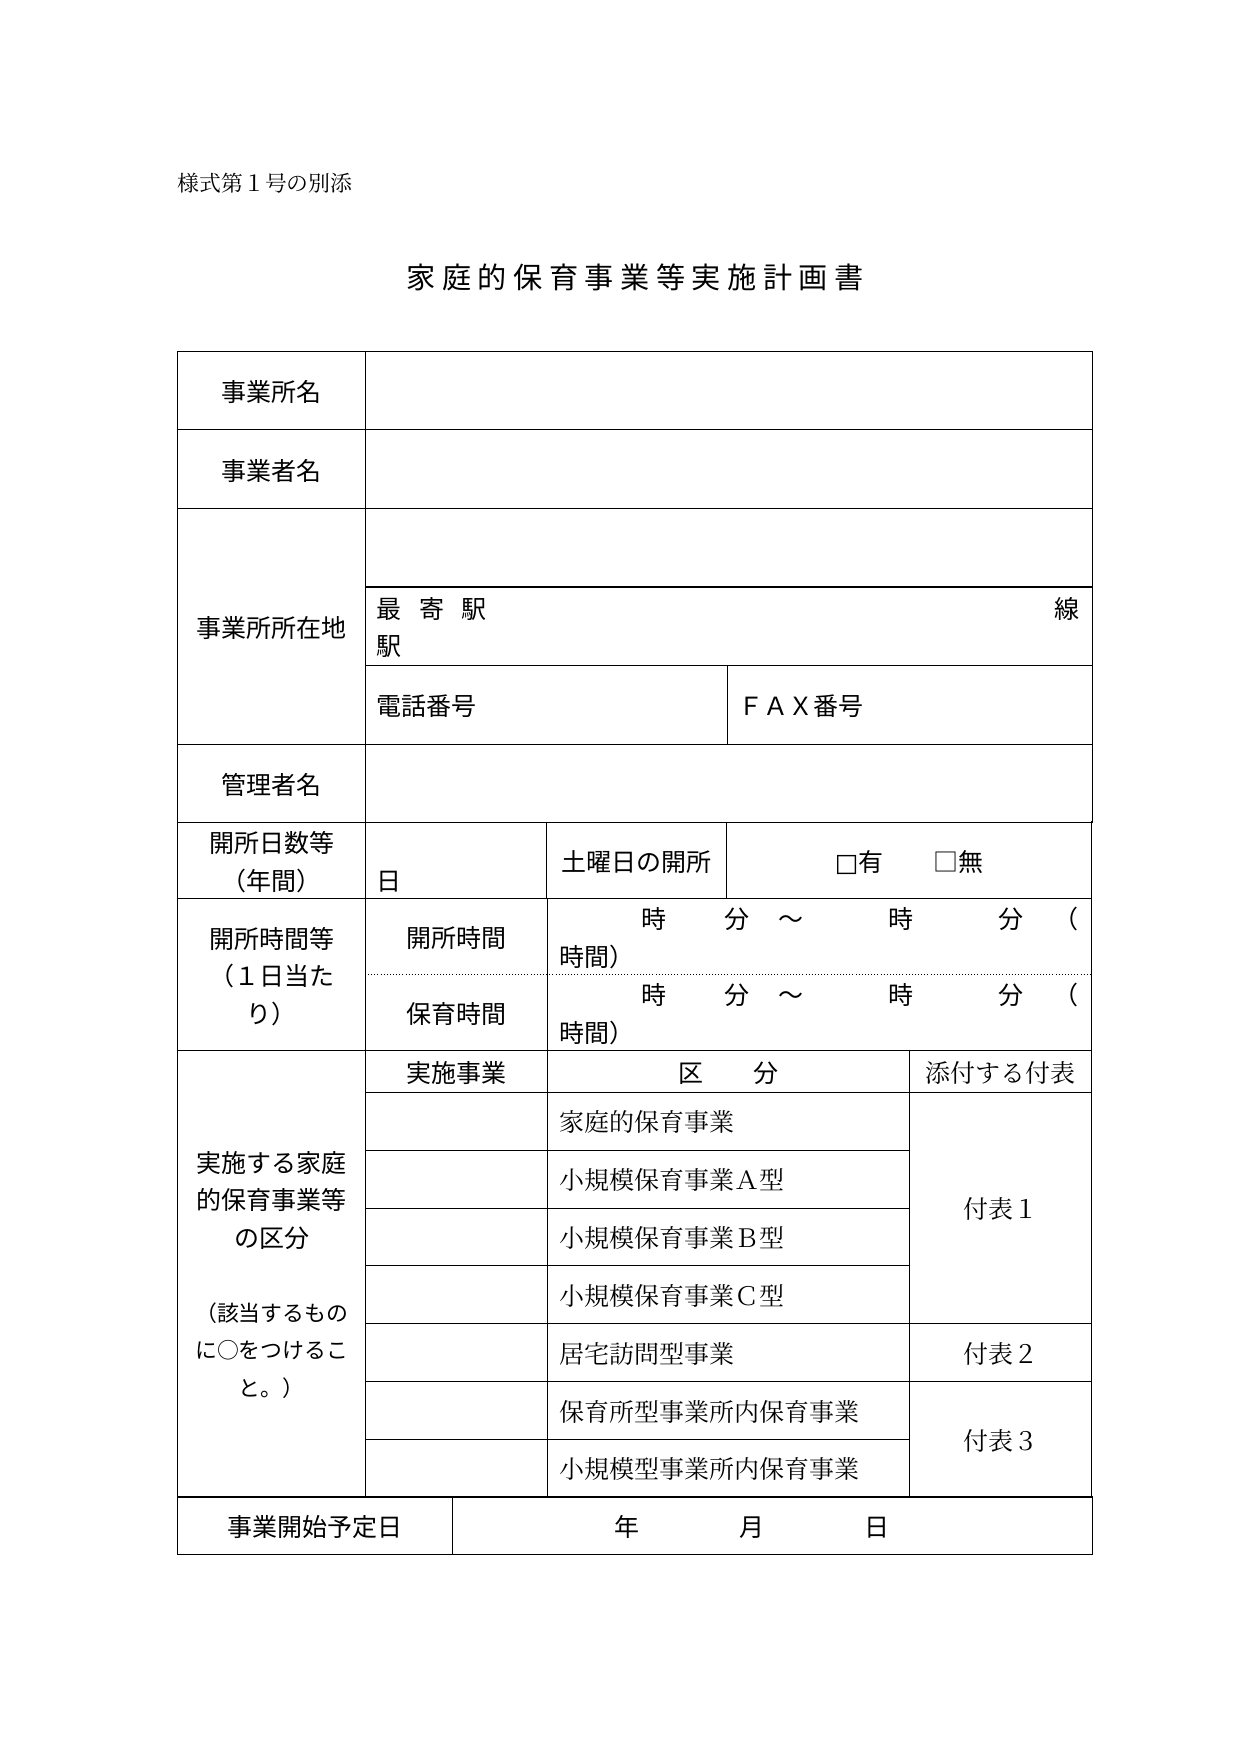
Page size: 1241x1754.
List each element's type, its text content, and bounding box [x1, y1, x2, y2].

table_cell 付表３ [910, 1382, 1091, 1496]
table_cell [366, 1440, 547, 1496]
table_cell 事業開始予定日 [178, 1498, 452, 1554]
table_cell 保育時間 [366, 974, 547, 1050]
table_cell [366, 745, 1092, 822]
table_cell 実施する家庭的保育事業等の区分 （該当するものに○をつけること。） [178, 1051, 365, 1496]
table_cell 実施事業 [366, 1051, 547, 1092]
table_cell 付表１ [910, 1093, 1091, 1323]
table_cell 小規模保育事業Ｃ型 [548, 1266, 909, 1323]
table_cell 年 月 日 [453, 1498, 1092, 1554]
table_cell 最寄駅 線 駅 [366, 588, 1092, 665]
table_cell 家庭的保育事業 [548, 1093, 909, 1149]
table_cell 小規模型事業所内保育事業 [548, 1440, 909, 1496]
table_cell [366, 1382, 547, 1439]
table_cell 時 分 ～ 時 分 （ 時間） [548, 974, 1091, 1050]
table_cell 保育所型事業所内保育事業 [548, 1382, 909, 1439]
table_cell 開所時間 [366, 899, 547, 974]
table_cell [366, 1093, 547, 1149]
text 家 庭 的 保 育 事 業 等 実 施 計 画 書 [177, 238, 1092, 313]
table_cell 添付する付表 [910, 1051, 1091, 1092]
table_cell [366, 1324, 547, 1381]
table_cell 開所時間等 （１日当たり） [178, 899, 365, 1050]
table_cell ＦＡＸ番号 [728, 666, 1092, 743]
table_cell 土曜日の開所 [547, 823, 726, 898]
table_cell 開所日数等 （年間） [178, 823, 365, 898]
table_cell 電話番号 [366, 666, 727, 743]
table_header 事業所名 [178, 352, 365, 429]
table_cell 管理者名 [178, 745, 365, 822]
table_cell 事業者名 [178, 430, 365, 508]
table_cell [366, 1266, 547, 1323]
table_cell 小規模保育事業Ｂ型 [548, 1209, 909, 1265]
table_cell □有 □無 [727, 823, 1091, 898]
table_cell [366, 430, 1092, 508]
table_cell 区 分 [548, 1051, 909, 1092]
table_cell 時 分 ～ 時 分 （ 時間） [548, 899, 1091, 974]
table_cell 付表２ [910, 1324, 1091, 1381]
table_cell 居宅訪問型事業 [548, 1324, 909, 1381]
table_cell [366, 1209, 547, 1265]
table_header [366, 352, 1092, 429]
table_cell [366, 509, 1092, 586]
table_cell [366, 1151, 547, 1207]
table_cell 事業所所在地 [178, 509, 365, 743]
table_cell 日 [366, 823, 546, 898]
table_cell 小規模保育事業Ａ型 [548, 1151, 909, 1207]
text 様式第１号の別添 [177, 163, 1092, 201]
